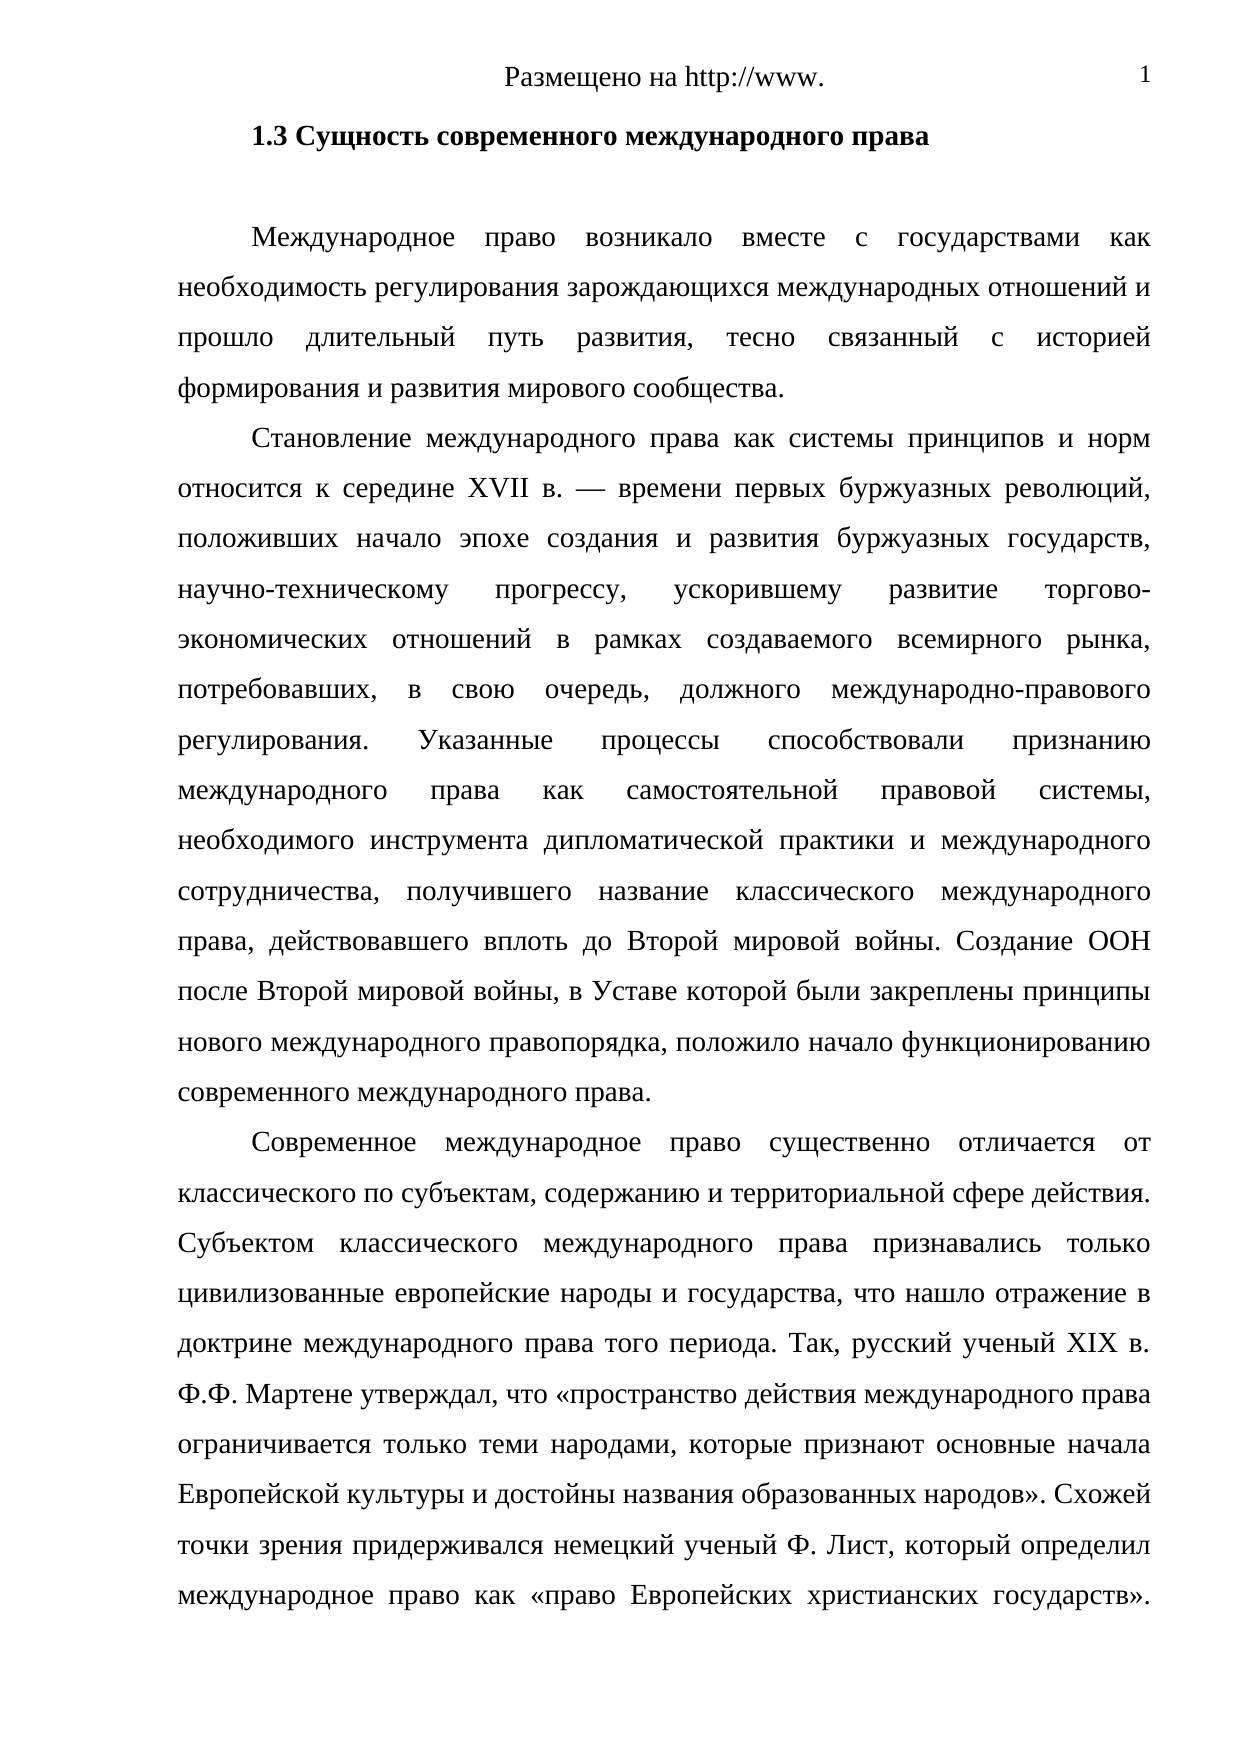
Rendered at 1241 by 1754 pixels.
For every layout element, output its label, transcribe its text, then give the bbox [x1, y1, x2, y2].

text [177, 1124, 1152, 1611]
text Становление международного права как системы принципов и норм относится к середине XVII в. — времени первых буржуазных революций, положивших начало эпохе создания и развития буржуазных государств, научно-техническому прогрессу, ускорившему развитие торгово-экономических отношений в рамках создаваемого всемирного рынка, потребовавших, в свою очередь, должного международно-правового регулирования. Указанные процессы способствовали признанию международного права как самостоятельной правовой системы, необходимого инструмента дипломатической практики и международного сотрудничества, получившего название классического международного права, действовавшего вплоть до Второй мировой войны. Создание ООН после Второй мировой войны, в Уставе которой были закреплены принципы нового международного правопорядка, положило начало функционированию современного международного права. [177, 420, 1152, 1108]
text 1.3 Сущность современного международного права [177, 118, 1152, 152]
text Международное право возникало вместе с государствами как необходимость регулирования зарождающихся международных отношений и прошло длительный путь развития, тесно связанный с историей формирования и развития мирового сообщества. [177, 219, 1152, 403]
